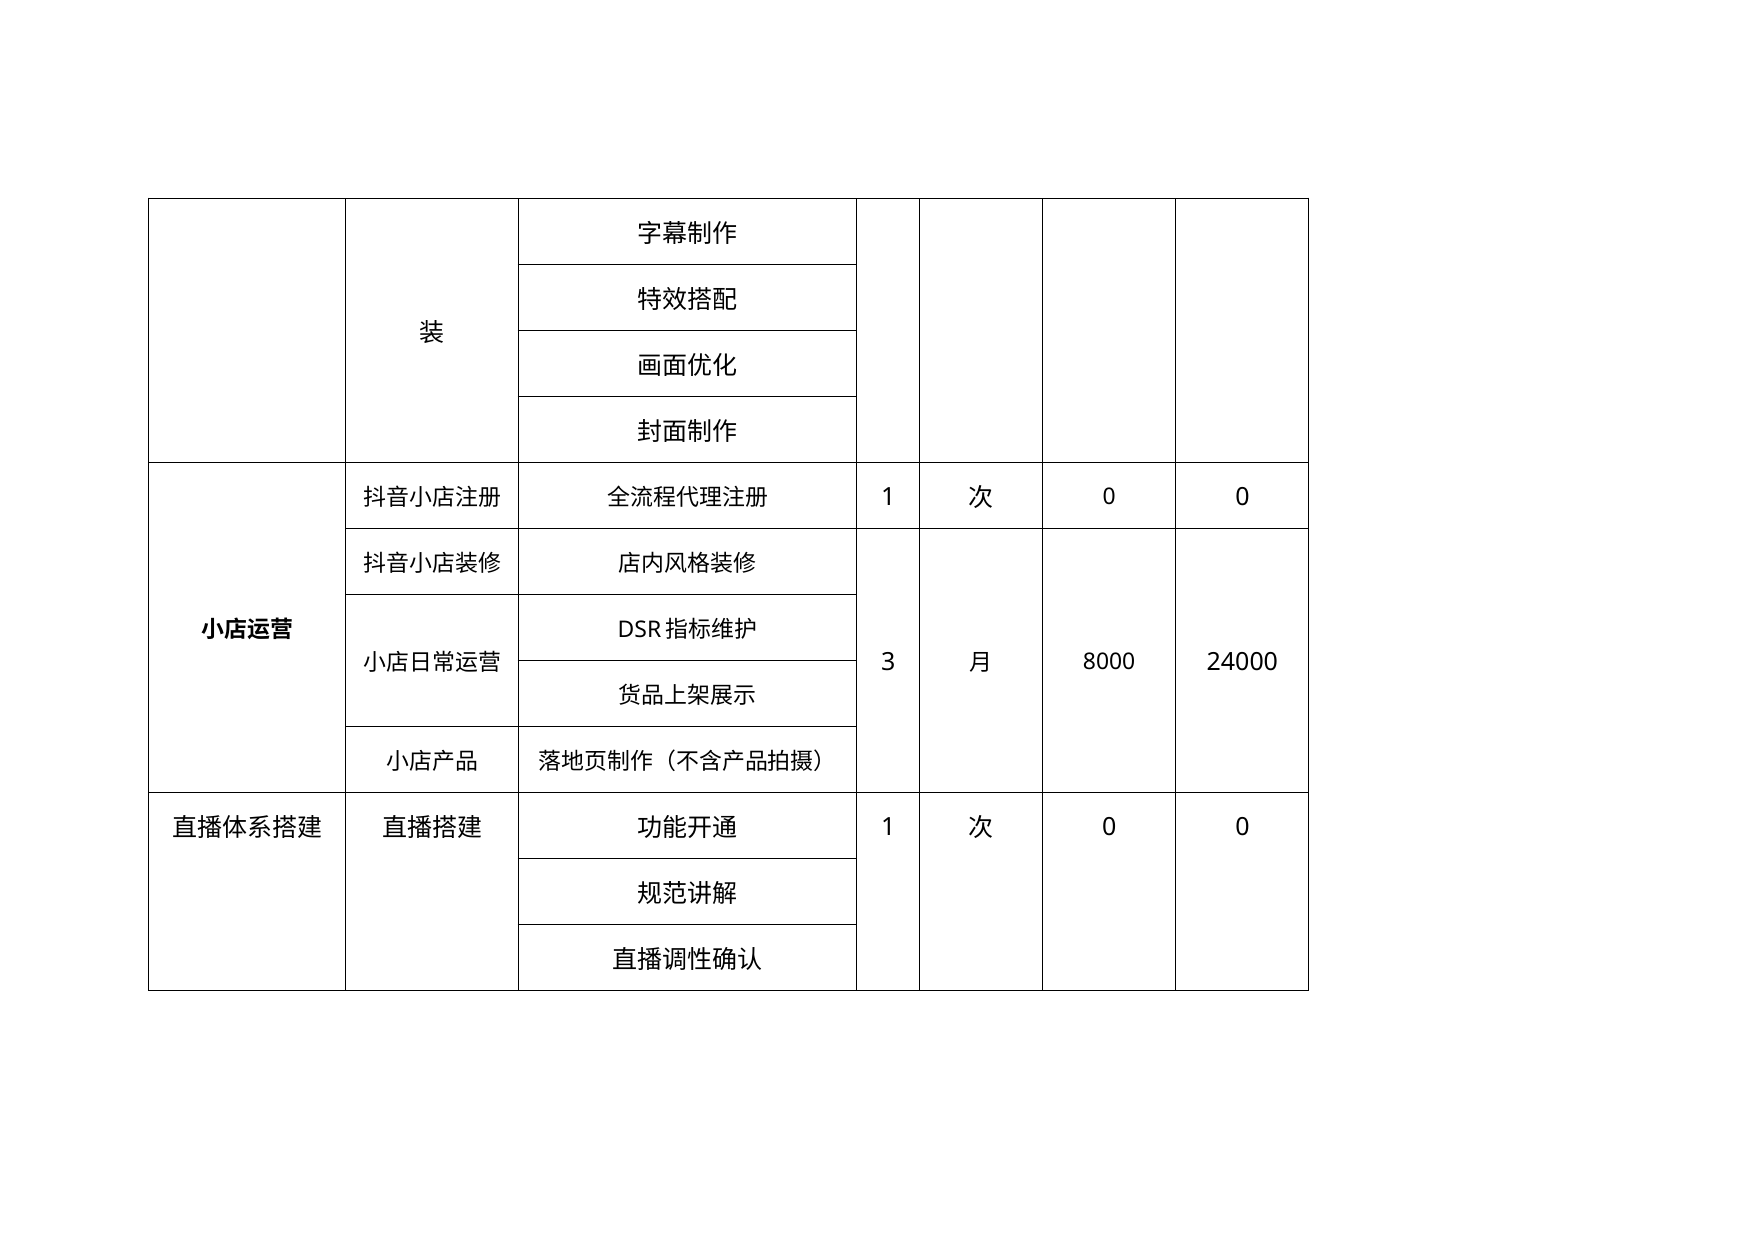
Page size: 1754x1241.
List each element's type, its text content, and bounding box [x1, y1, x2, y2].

table_cell 直播体系搭建 [149, 793, 345, 990]
table_cell 封面制作 [519, 397, 856, 462]
table_cell 落地页制作（不含产品拍摄） [519, 727, 856, 792]
table_cell 小店产品 [346, 727, 518, 792]
table_cell 抖音小店装修 [346, 529, 518, 594]
table_cell 规范讲解 [519, 859, 856, 924]
table_cell 直播搭建 [346, 793, 518, 990]
table_cell 字幕制作 [519, 199, 856, 264]
table_cell 货品上架展示 [519, 661, 856, 726]
table_cell 次 [920, 793, 1042, 990]
table_cell 直播调性确认 [519, 925, 856, 990]
table_cell DSR指标维护 [519, 595, 856, 660]
table_cell 0 [1043, 463, 1175, 528]
table_cell 0 [1176, 463, 1308, 528]
table_cell 次 [920, 463, 1042, 528]
table_cell 小店日常运营 [346, 595, 518, 726]
table_cell 特效搭配 [519, 265, 856, 330]
table_cell 全流程代理注册 [519, 463, 856, 528]
table_cell 画面优化 [519, 331, 856, 396]
table_cell 功能开通 [519, 793, 856, 858]
table_cell 月 [920, 529, 1042, 792]
table_cell 0 [1043, 793, 1175, 990]
table_cell 抖音小店注册 [346, 463, 518, 528]
table_cell 24000 [1176, 529, 1308, 792]
table_cell 1 [857, 463, 919, 528]
table_cell 0 [1176, 793, 1308, 990]
table_cell 8000 [1043, 529, 1175, 792]
table_cell 小店运营 [149, 463, 345, 792]
table_cell 视频剪辑包装 [346, 199, 518, 462]
table_cell 3 [857, 529, 919, 792]
table_cell 店内风格装修 [519, 529, 856, 594]
table_cell 1 [857, 793, 919, 990]
